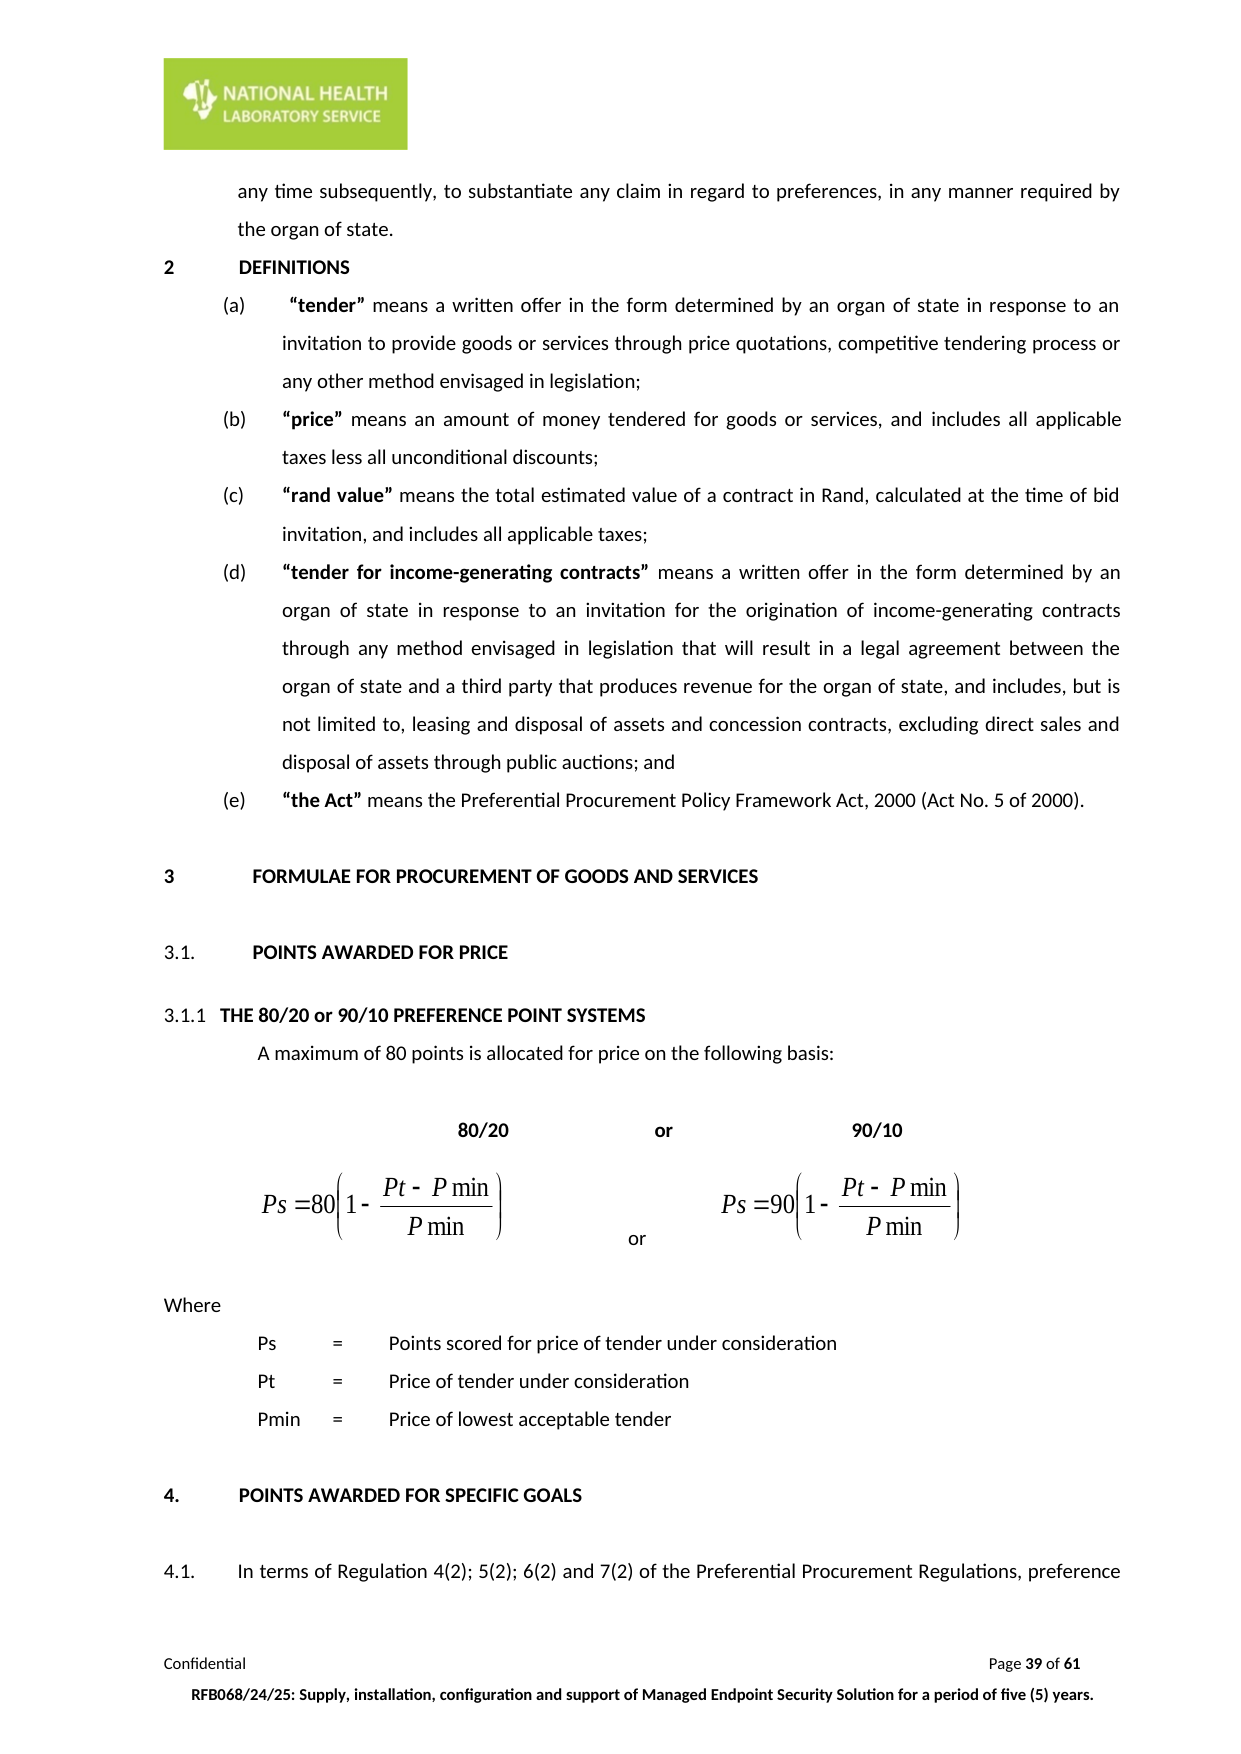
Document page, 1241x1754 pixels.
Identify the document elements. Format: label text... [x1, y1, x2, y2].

list “rand value” means the total estimated value of a contract in Rand, calculated at the time of bid invitation, and includes all applicable taxes; [223, 483, 1122, 546]
list POINTS AWARDED FOR PRICE [164, 939, 1122, 965]
list “the Act” means the Preferential Procurement Policy Framework Act, 2000 (Act No. 5 of 2000). [223, 788, 1122, 813]
list FORMULAE FOR PROCUREMENT OF GOODS AND SERVICES [164, 863, 1122, 889]
text Pmin = Price of lowest acceptable tender [164, 1406, 1122, 1432]
text Where [164, 1292, 1122, 1318]
text 3.1.1 THE 80/20 or 90/10 PREFERENCE POINT SYSTEMS [164, 1003, 1122, 1028]
text or [164, 1168, 1122, 1251]
text Ps = Points scored for price of tender under consideration [164, 1330, 1122, 1356]
list “price” means an amount of money tendered for goods or services, and includes all applicable taxes less all unconditional discounts; [223, 406, 1122, 470]
text A maximum of 80 points is allocated for price on the following basis: [164, 1041, 1122, 1066]
text Pt = Price of tender under consideration [164, 1368, 1122, 1394]
picture [163, 58, 408, 150]
list “tender for income-generating contracts” means a written offer in the form determined by an organ of state in response to an invitation for the origination of income-generating contracts through any method envisaged in legislation that will result in a legal agreement between the organ of state and a third party that produces revenue for the organ of state, and includes, but is not limited to, leasing and disposal of assets and concession contracts, excluding direct sales and disposal of assets through public auctions; and [223, 559, 1122, 775]
list DEFINITIONS [164, 254, 1122, 279]
text 80/20 or 90/10 [164, 1117, 1122, 1142]
list “tender” means a written offer in the form determined by an organ of state in response to an invitation to provide goods or services through price quotations, competitive tendering process or any other method envisaged in legislation; [223, 292, 1122, 394]
list POINTS AWARDED FOR SPECIFIC GOALS [164, 1482, 1122, 1507]
